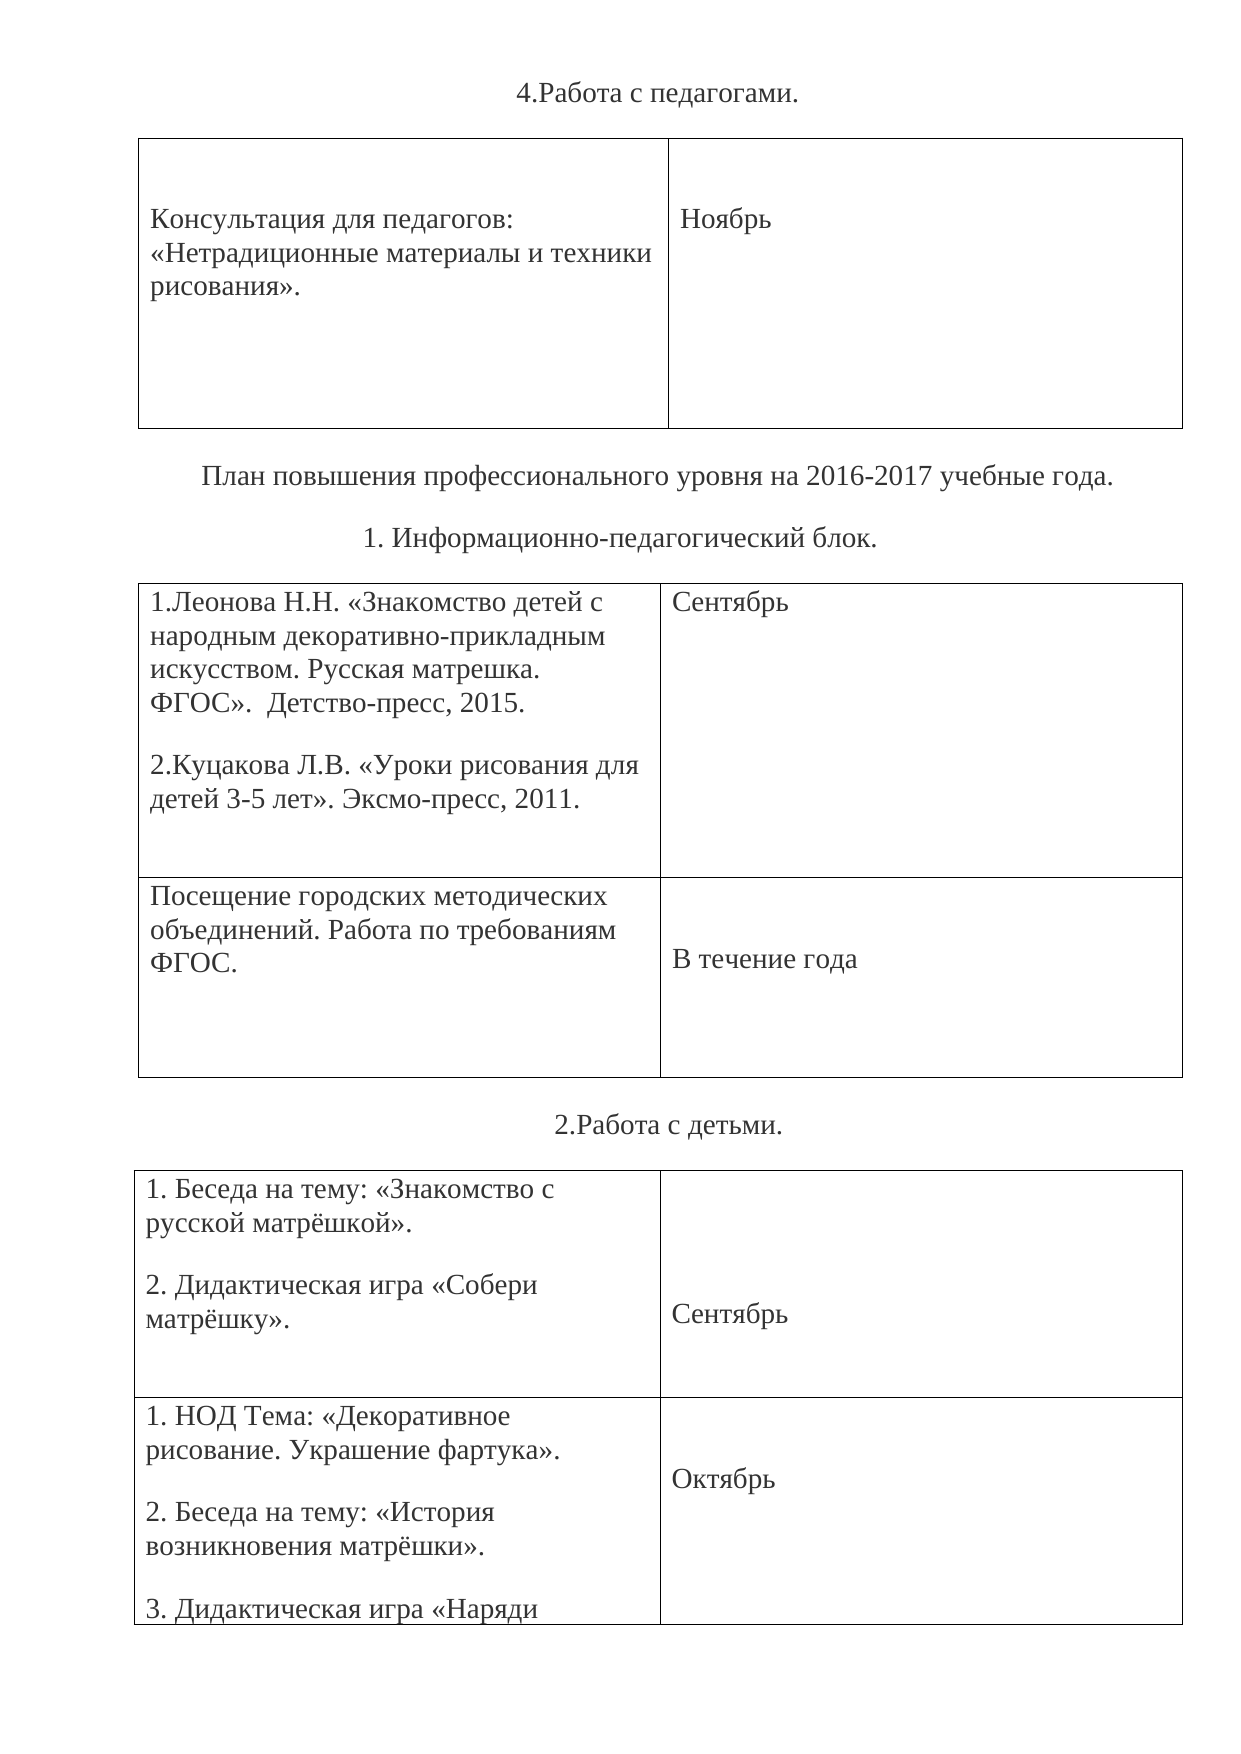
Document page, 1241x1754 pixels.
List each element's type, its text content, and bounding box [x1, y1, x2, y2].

table_cell Октябрь [661, 1398, 1182, 1624]
text 4.Работа с педагогами. [150, 75, 1165, 108]
table_header Сентябрь [661, 584, 1182, 877]
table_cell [135, 1398, 660, 1624]
table_cell Посещение городских методических объединений. Работа по требованиям ФГОС. [139, 878, 660, 1077]
text 1. Информационно-педагогический блок. [75, 520, 1165, 554]
table_cell В течение года [661, 878, 1182, 1077]
text 2.Работа с детьми. [172, 1107, 1165, 1141]
table_header 1. Беседа на тему: «Знакомство с русской матрёшкой». 2. Дидактическая игра «Собери матрёшку». [135, 1171, 660, 1397]
table_header Ноябрь [669, 139, 1182, 427]
text План повышения профессионального уровня на 2016-2017 учебные года. [150, 458, 1165, 491]
table_header Сентябрь [661, 1171, 1182, 1397]
table_header Консультация для педагогов: «Нетрадиционные материалы и техники рисования». [139, 139, 668, 427]
table_header 1.Леонова Н.Н. «Знакомство детей с народным декоративно-прикладным искусством. Русская матрешка. ФГОС». Детство-пресс, 2015. 2.Куцакова Л.В. «Уроки рисования для детей 3-5 лет». Эксмо-пресс, 2011. [139, 584, 660, 877]
